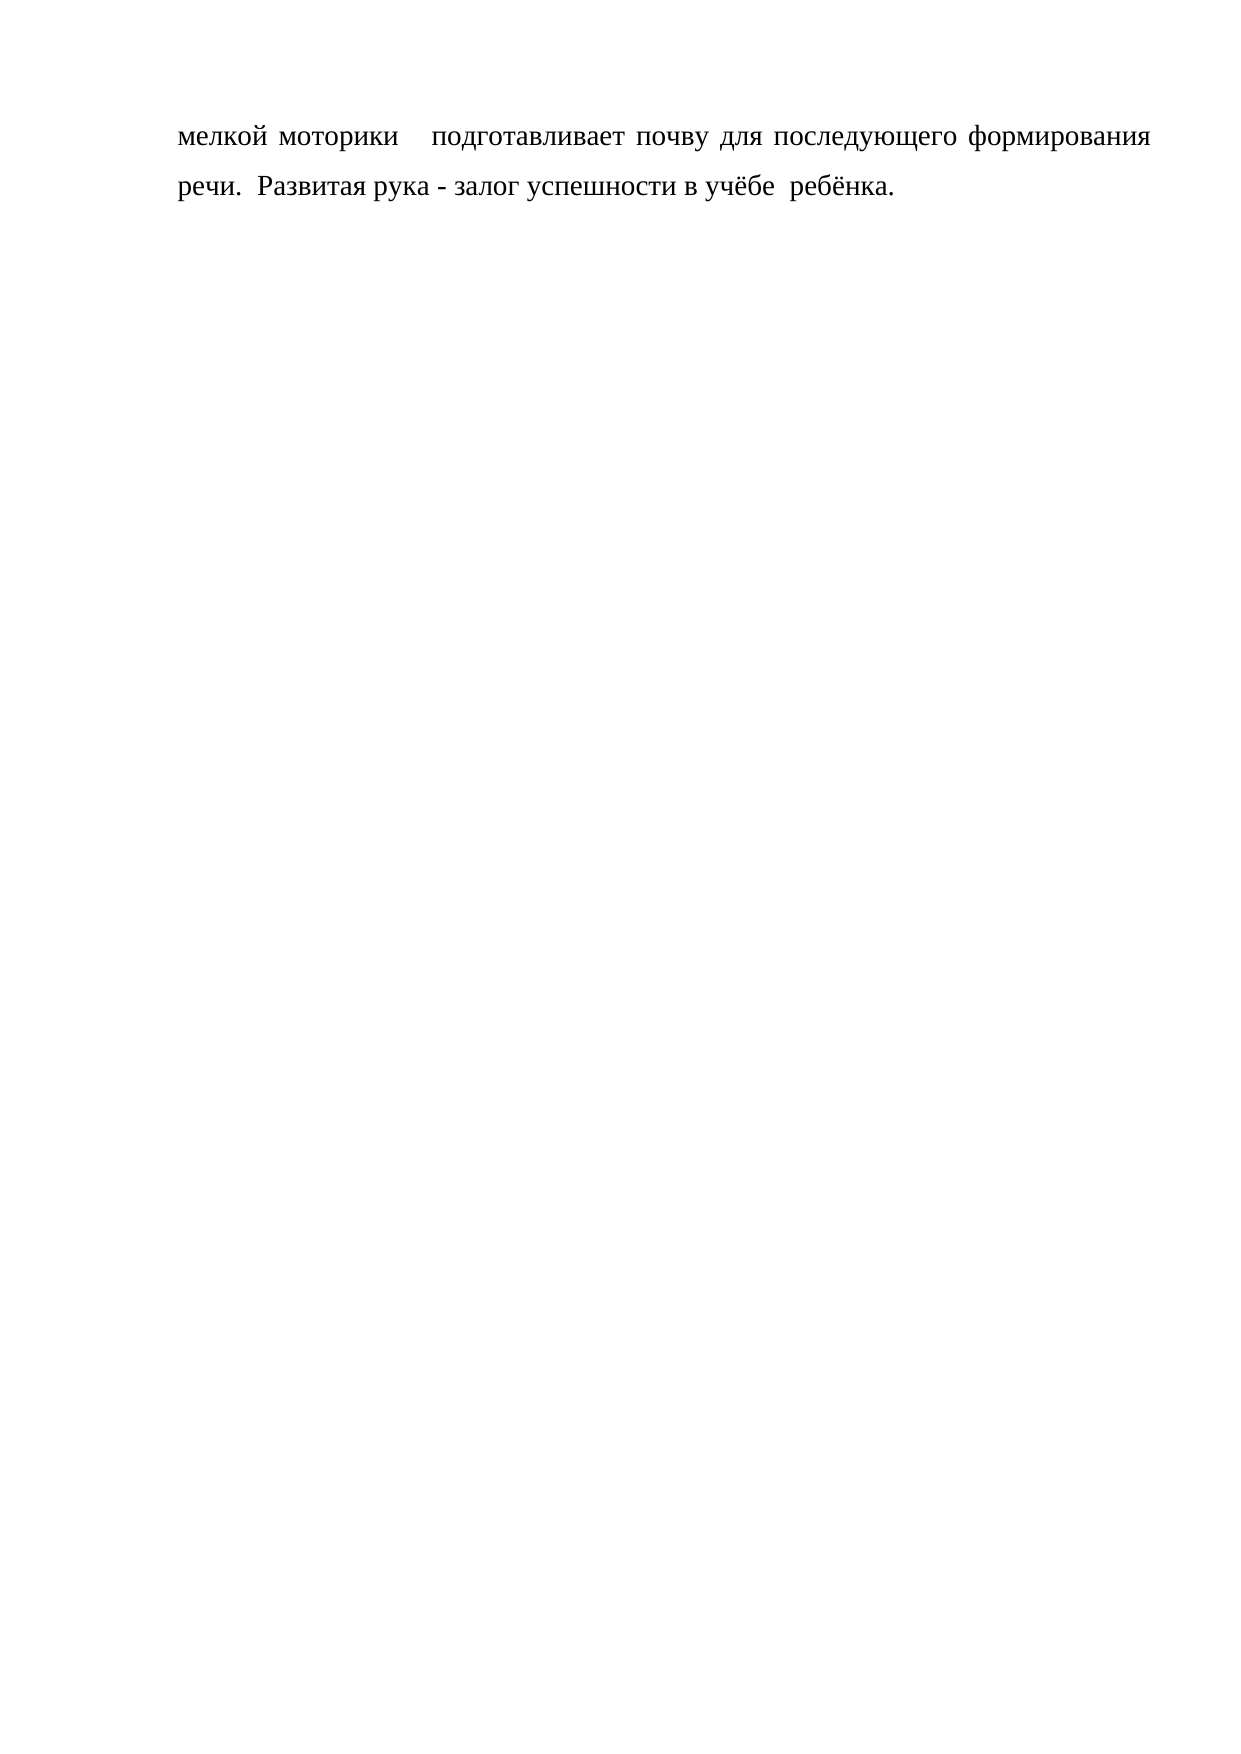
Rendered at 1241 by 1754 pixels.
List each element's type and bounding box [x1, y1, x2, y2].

list [177, 118, 1152, 202]
